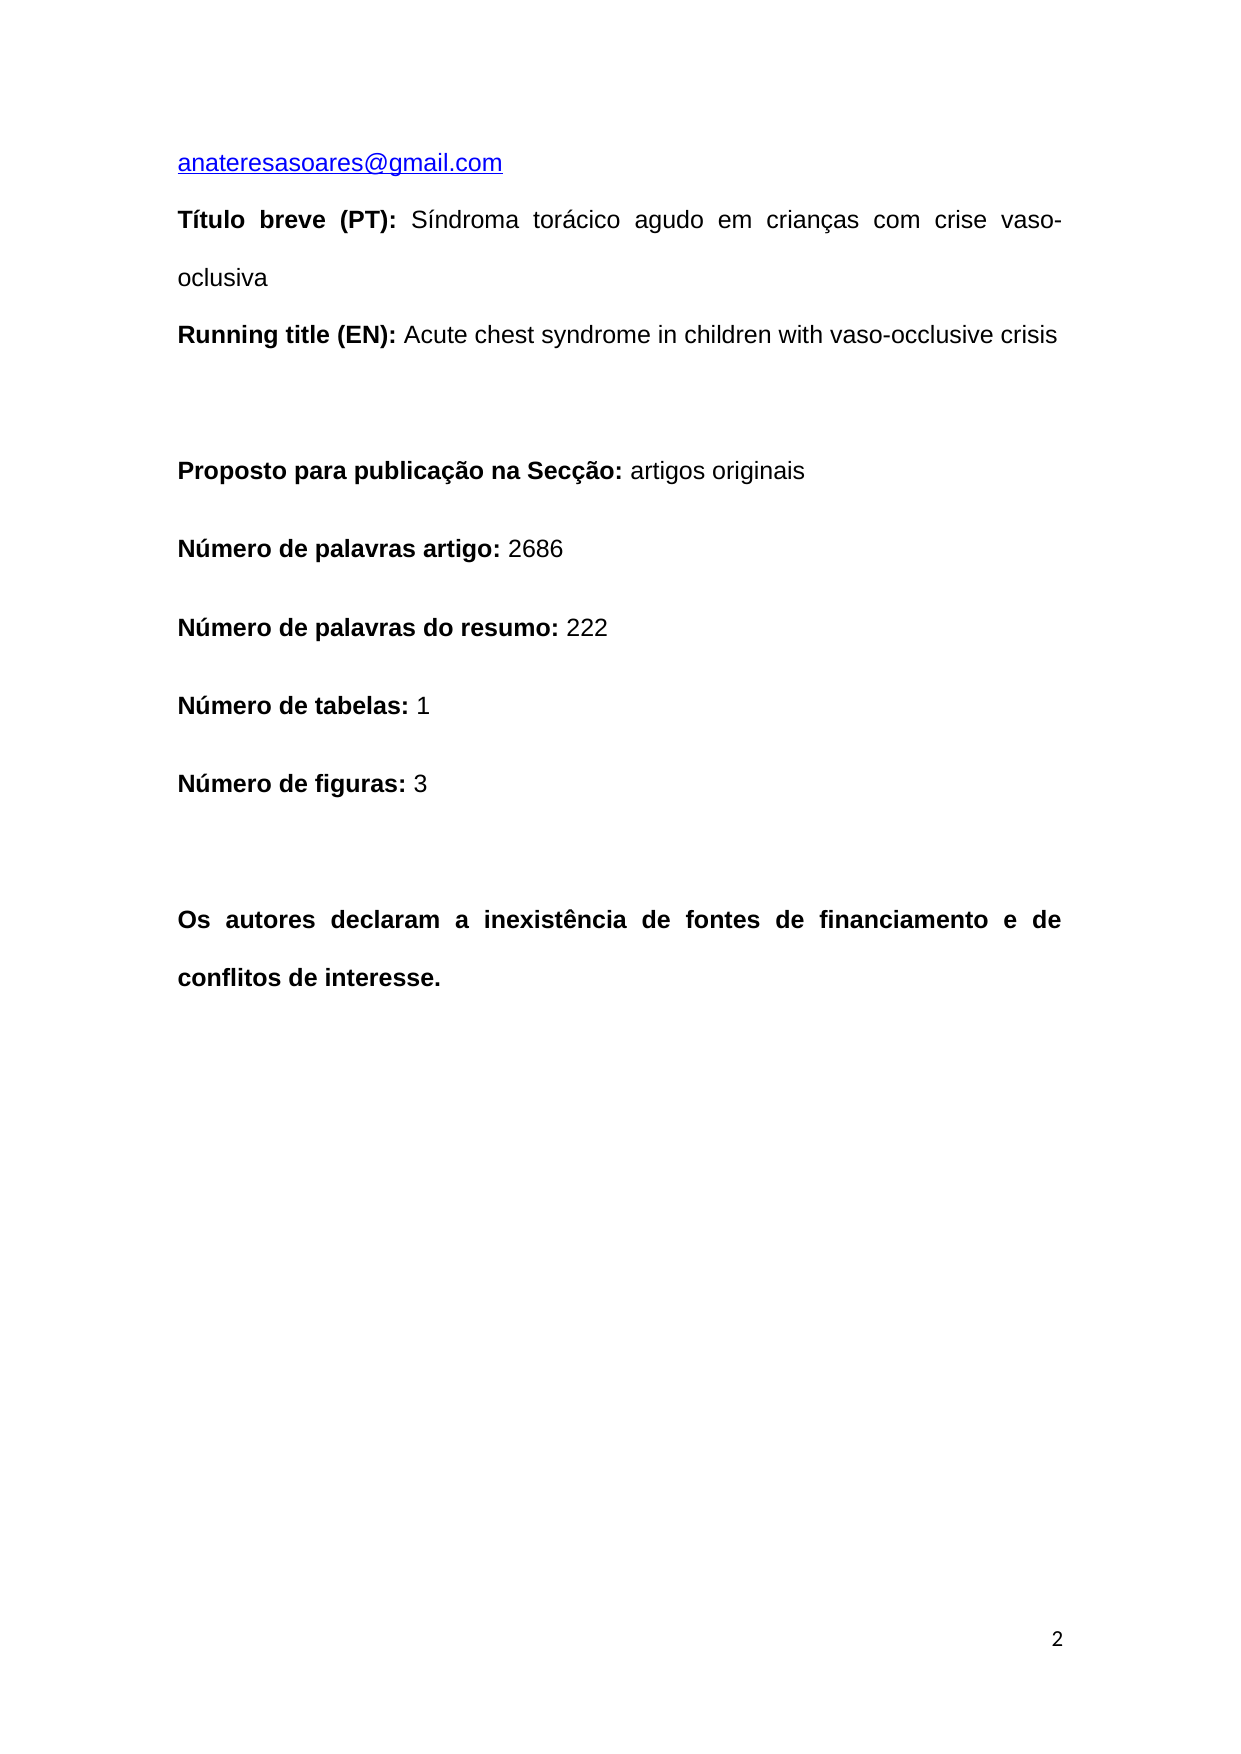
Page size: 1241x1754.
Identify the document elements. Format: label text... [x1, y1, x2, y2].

text Os autores declaram a inexistência de fontes de financiamento e de conflitos de interesse. [177, 905, 1063, 991]
text Número de figuras: 3 [177, 769, 1063, 798]
text Número de palavras do resumo: 222 [177, 613, 1063, 641]
text Proposto para publicação na Secção: artigos originais [177, 456, 1063, 485]
text Running title (EN): Acute chest syndrome in children with vaso-occlusive crisis [177, 320, 1063, 349]
text Título breve (PT): Síndroma torácico agudo em crianças com crise vaso-oclusiva [177, 205, 1063, 291]
text Número de palavras artigo: 2686 [177, 534, 1063, 563]
text anateresasoares@gmail.com [177, 148, 1063, 176]
text Número de tabelas: 1 [177, 691, 1063, 720]
